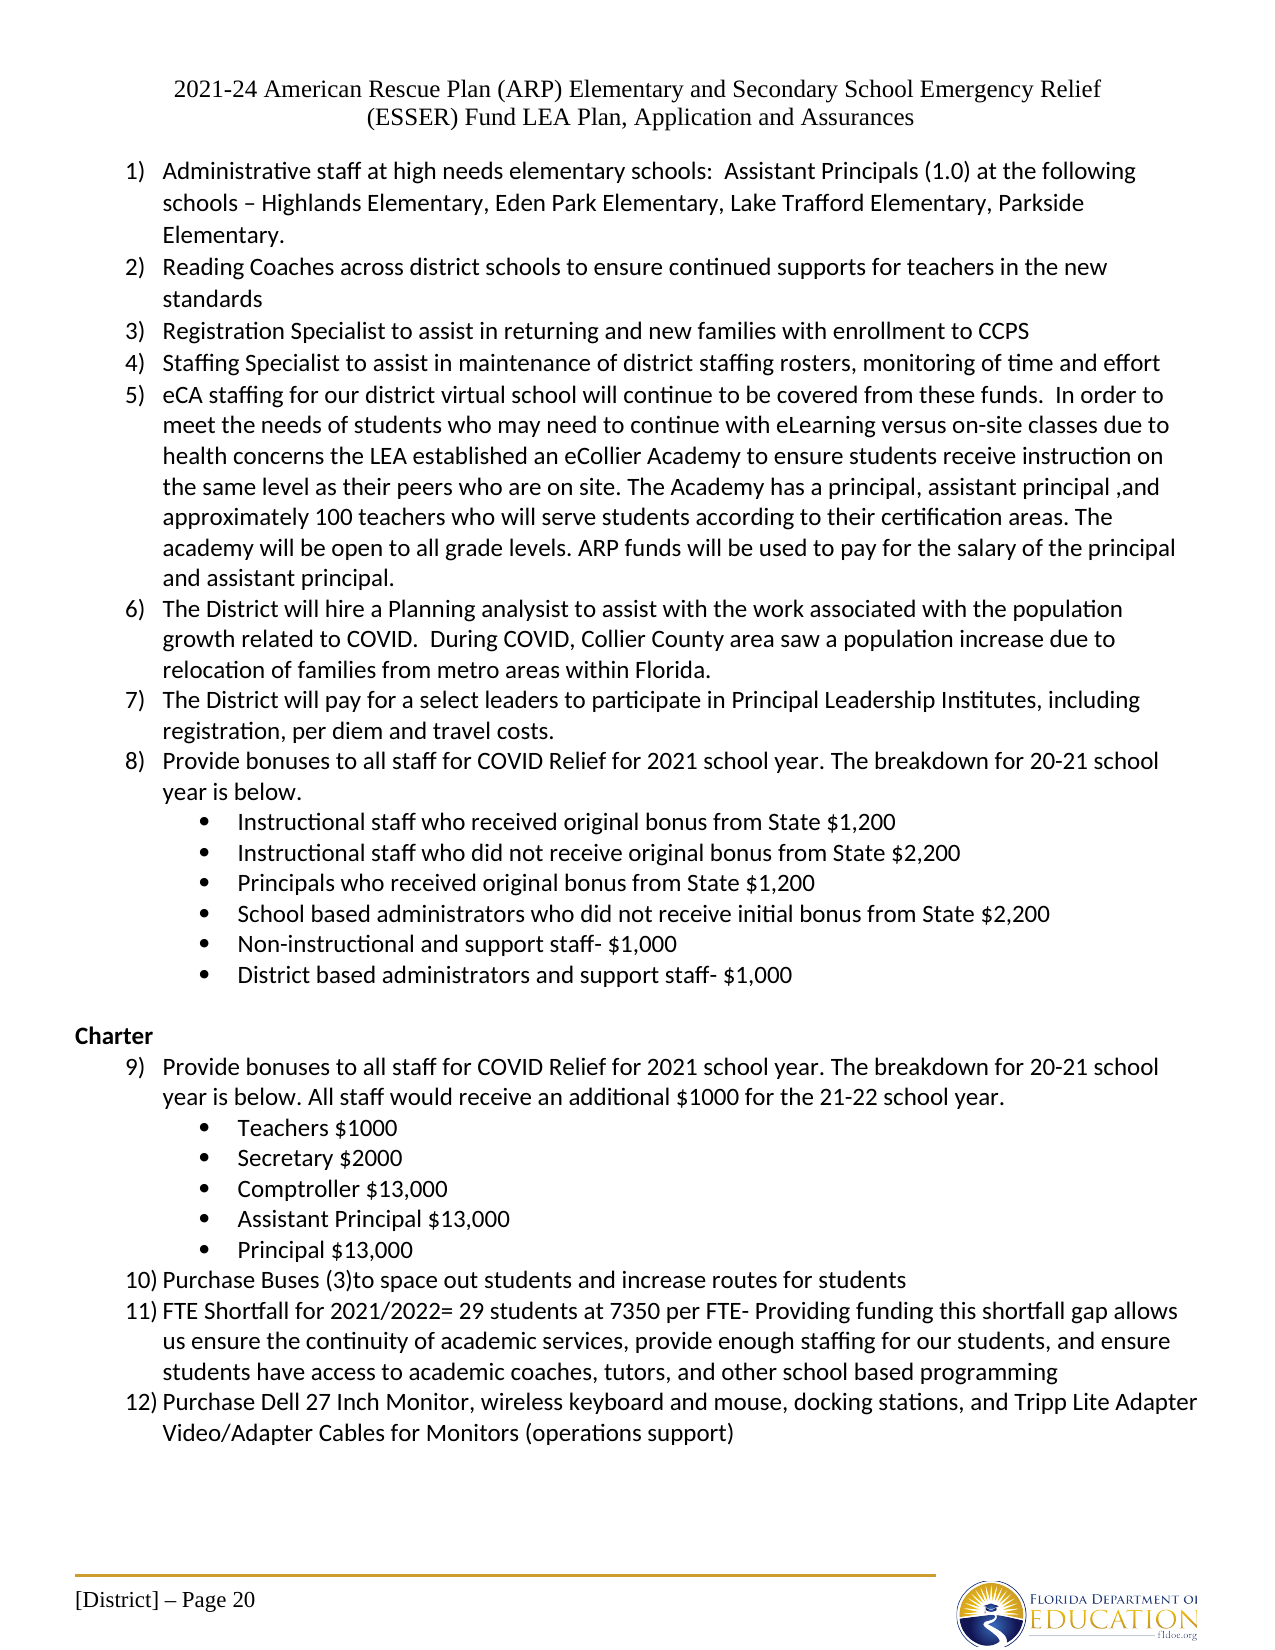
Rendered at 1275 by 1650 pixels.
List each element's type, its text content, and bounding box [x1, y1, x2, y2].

list Principal $13,000 [200, 1234, 1200, 1264]
list Provide bonuses to all staff for COVID Relief for 2021 school year. The breakdown for 20-21 school year is below. All staff would receive an additional $1000 for the 21-22 school year. [125, 1051, 1200, 1112]
list District based administrators and support staff- $1,000 [200, 959, 1200, 989]
list Instructional staff who received original bonus from State $1,200 [200, 806, 1200, 837]
picture [956, 1581, 1197, 1647]
list FTE Shortfall for 2021/2022= 29 students at 7350 per FTE- Providing funding this shortfall gap allows us ensure the continuity of academic services, provide enough staffing for our students, and ensure students have access to academic coaches, tutors, and other school based programming [125, 1295, 1200, 1386]
list Principals who received original bonus from State $1,200 [200, 867, 1200, 898]
list Registration Specialist to assist in returning and new families with enrollment to CCPS [125, 315, 1172, 346]
list The District will hire a Planning analysist to assist with the work associated with the population growth related to COVID. During COVID, Collier County area saw a population increase due to relocation of families from metro areas within Florida. [125, 593, 1200, 684]
list Assistant Principal $13,000 [200, 1203, 1200, 1234]
list Purchase Buses (3)to space out students and increase routes for students [125, 1264, 1200, 1295]
list Instructional staff who did not receive original bonus from State $2,200 [200, 837, 1200, 867]
list Administrative staff at high needs elementary schools: Assistant Principals (1.0) at the following schools – Highlands Elementary, Eden Park Elementary, Lake Trafford Elementary, Parkside Elementary. [125, 155, 1172, 250]
list Provide bonuses to all staff for COVID Relief for 2021 school year. The breakdown for 20-21 school year is below. [125, 745, 1200, 806]
list Purchase Dell 27 Inch Monitor, wireless keyboard and mouse, docking stations, and Tripp Lite Adapter Video/Adapter Cables for Monitors (operations support) [125, 1386, 1200, 1447]
list Secretary $2000 [200, 1142, 1200, 1173]
list Staffing Specialist to assist in maintenance of district staffing rosters, monitoring of time and effort [125, 347, 1172, 378]
list Reading Coaches across district schools to ensure continued supports for teachers in the new standards [125, 251, 1172, 314]
list Comptroller $13,000 [200, 1173, 1200, 1203]
list Teachers $1000 [200, 1112, 1200, 1142]
list Non-instructional and support staff- $1,000 [200, 928, 1200, 959]
list School based administrators who did not receive initial bonus from State $2,200 [200, 898, 1200, 928]
list The District will pay for a select leaders to participate in Principal Leadership Institutes, including registration, per diem and travel costs. [125, 684, 1200, 745]
text Charter [75, 1020, 1200, 1051]
list eCA staffing for our district virtual school will continue to be covered from these funds. In order to meet the needs of students who may need to continue with eLearning versus on-site classes due to health concerns the LEA established an eCollier Academy to ensure students receive instruction on the same level as their peers who are on site. The Academy has a principal, assistant principal ,and approximately 100 teachers who will serve students according to their certification areas. The academy will be open to all grade levels. ARP funds will be used to pay for the salary of the principal and assistant principal. [125, 379, 1200, 593]
